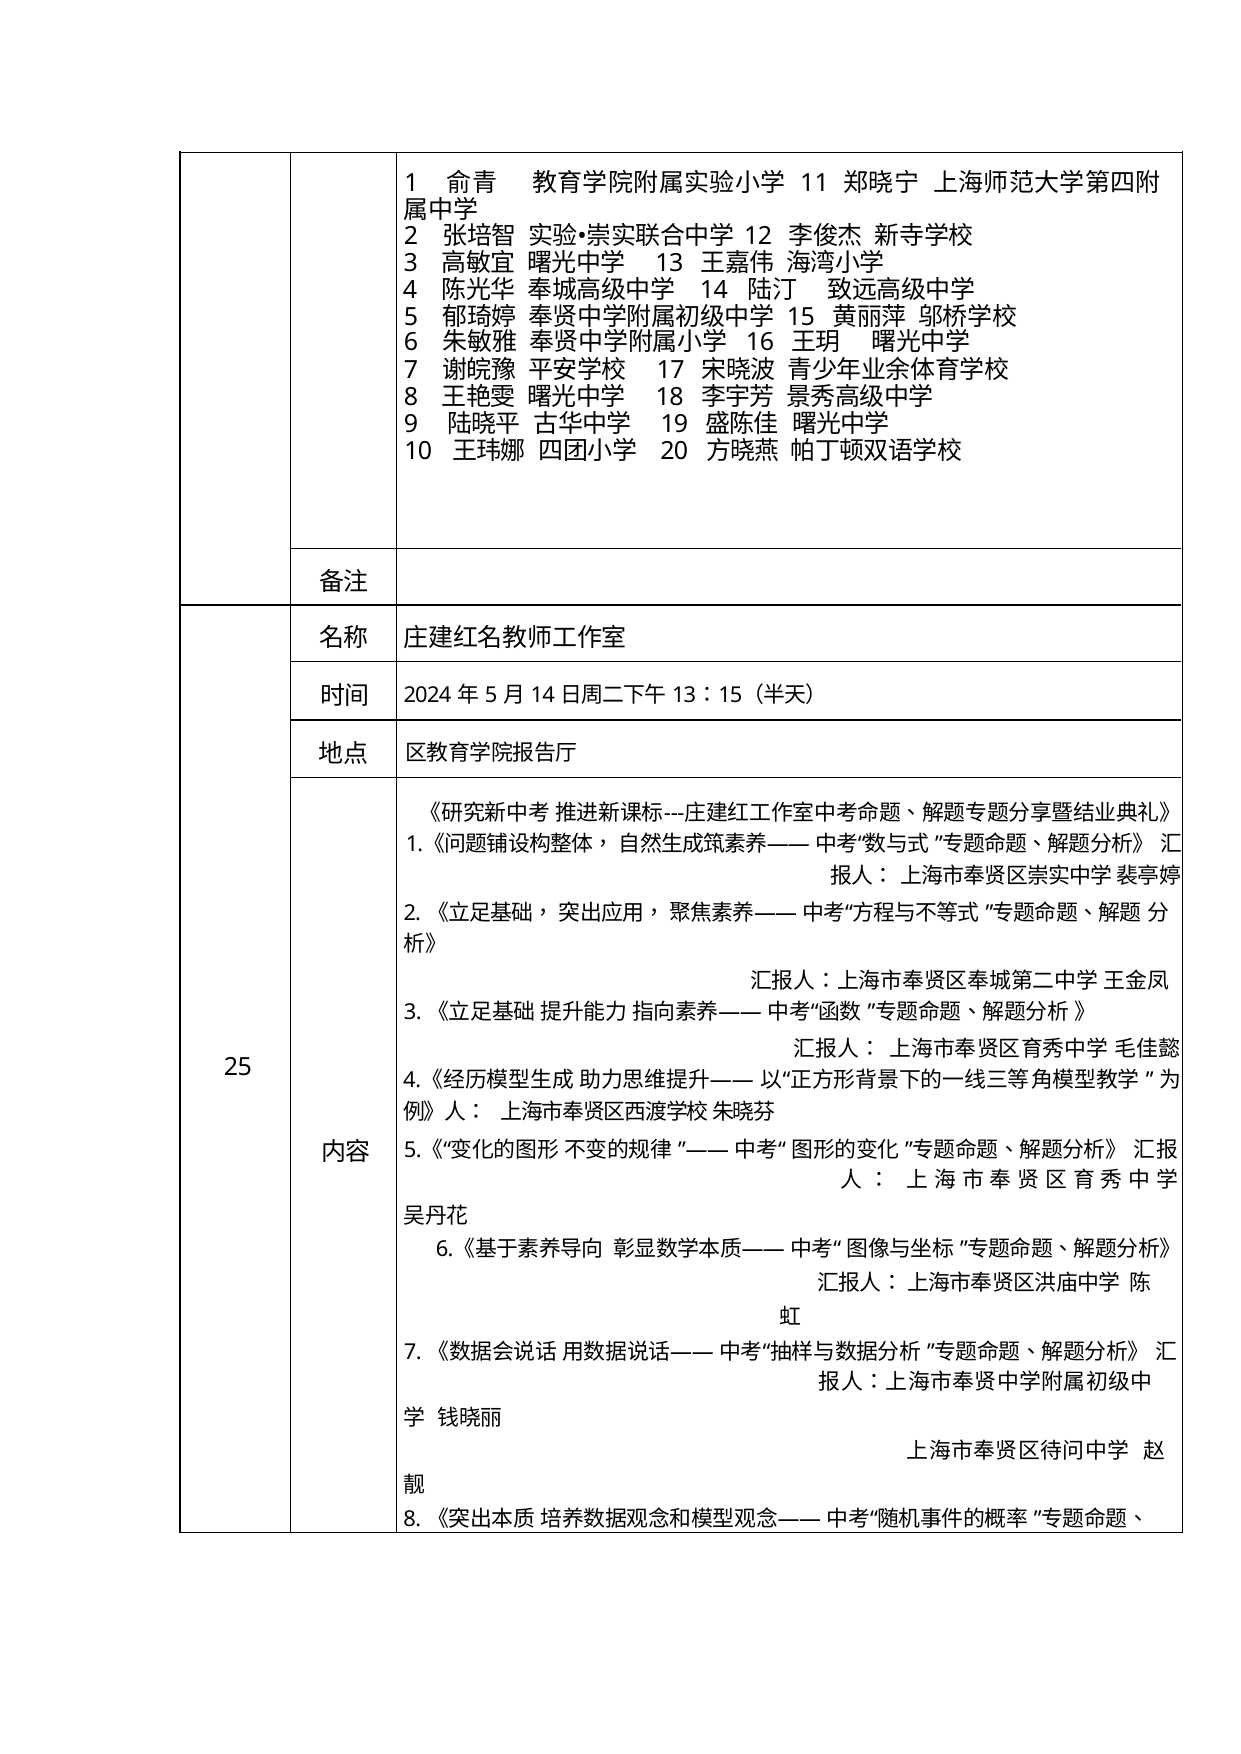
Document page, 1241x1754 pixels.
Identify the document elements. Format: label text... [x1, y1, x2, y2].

table_cell 备注 [291, 549, 396, 604]
table_header [291, 153, 396, 547]
table_cell 庄建红名教师工作室 [397, 604, 1182, 661]
table_cell 区教育学院报告厅 [397, 719, 1182, 777]
table_cell 25 [181, 606, 290, 1531]
table_header [181, 153, 290, 604]
table_header 1 俞青 教育学院附属实验小学 11 郑晓宁 上海师范大学第四附 属中学 2 张培智 实验•崇实联合中学 12 李俊杰 新寺学校 3 高敏宜 曙光中学 13 王嘉伟 海湾小学 4 陈光华 奉城高级中学 14 陆汀 致远高级中学 5 郁琦婷 奉贤中学附属初级中学 15 黄丽萍 邬桥学校 6 朱敏雅 奉贤中学附属小学 16 王玥 曙光中学 7 谢皖豫 平安学校 17 宋晓波 青少年业余体育学校 8 王艳雯 曙光中学 18 李宇芳 景秀高级中学 9 陆晓平 古华中学 19 盛陈佳 曙光中学 10 王玮娜 四团小学 20 方晓燕 帕丁顿双语学校 [397, 153, 1182, 547]
table_cell 《研究新中考 推进新课标---庄建红工作室中考命题、解题专题分享暨结业典礼》 1.《问题铺设构整体， 自然生成筑素养—— 中考“数与式 ”专题命题、解题分析》 汇报人： 上海市奉贤区崇实中学 裴亭婷 2. 《立足基础， 突出应用， 聚焦素养—— 中考“方程与不等式 ”专题命题、解题 分析》 汇报人：上海市奉贤区奉城第二中学 王金凤 3. 《立足基础 提升能力 指向素养—— 中考“函数 ”专题命题、解题分析 》 汇报人： 上海市奉贤区育秀中学 毛佳懿 4.《经历模型生成 助力思维提升—— 以“正方形背景下的一线三等角模型教学 ” 为例》人： 上海市奉贤区西渡学校 朱晓芬 5.《“变化的图形 不变的规律 ”—— 中考“ 图形的变化 ”专题命题、解题分析》 汇报人： 上海市奉贤区育秀中学 吴丹花 6.《基于素养导向 彰显数学本质—— 中考“ 图像与坐标 ”专题命题、解题分析》 汇报人： 上海市奉贤区洪庙中学 陈 虹 7. 《数据会说话 用数据说话—— 中考“抽样与数据分析 ”专题命题、解题分析》 汇报人：上海市奉贤中学附属初级中 学 钱晓丽 上海市奉贤区待问中学 赵 靓 8. 《突出本质 培养数据观念和模型观念—— 中考“随机事件的概率 ”专题命题、 [397, 777, 1182, 1531]
table_cell 内容 [291, 778, 396, 1531]
table_cell 2024 年 5 月 14 日周二下午 13：15（半天） [397, 661, 1182, 719]
table_cell 名称 [291, 606, 396, 661]
table_cell [397, 548, 1182, 604]
table_cell 地点 [291, 721, 396, 777]
table_cell 时间 [291, 662, 396, 719]
